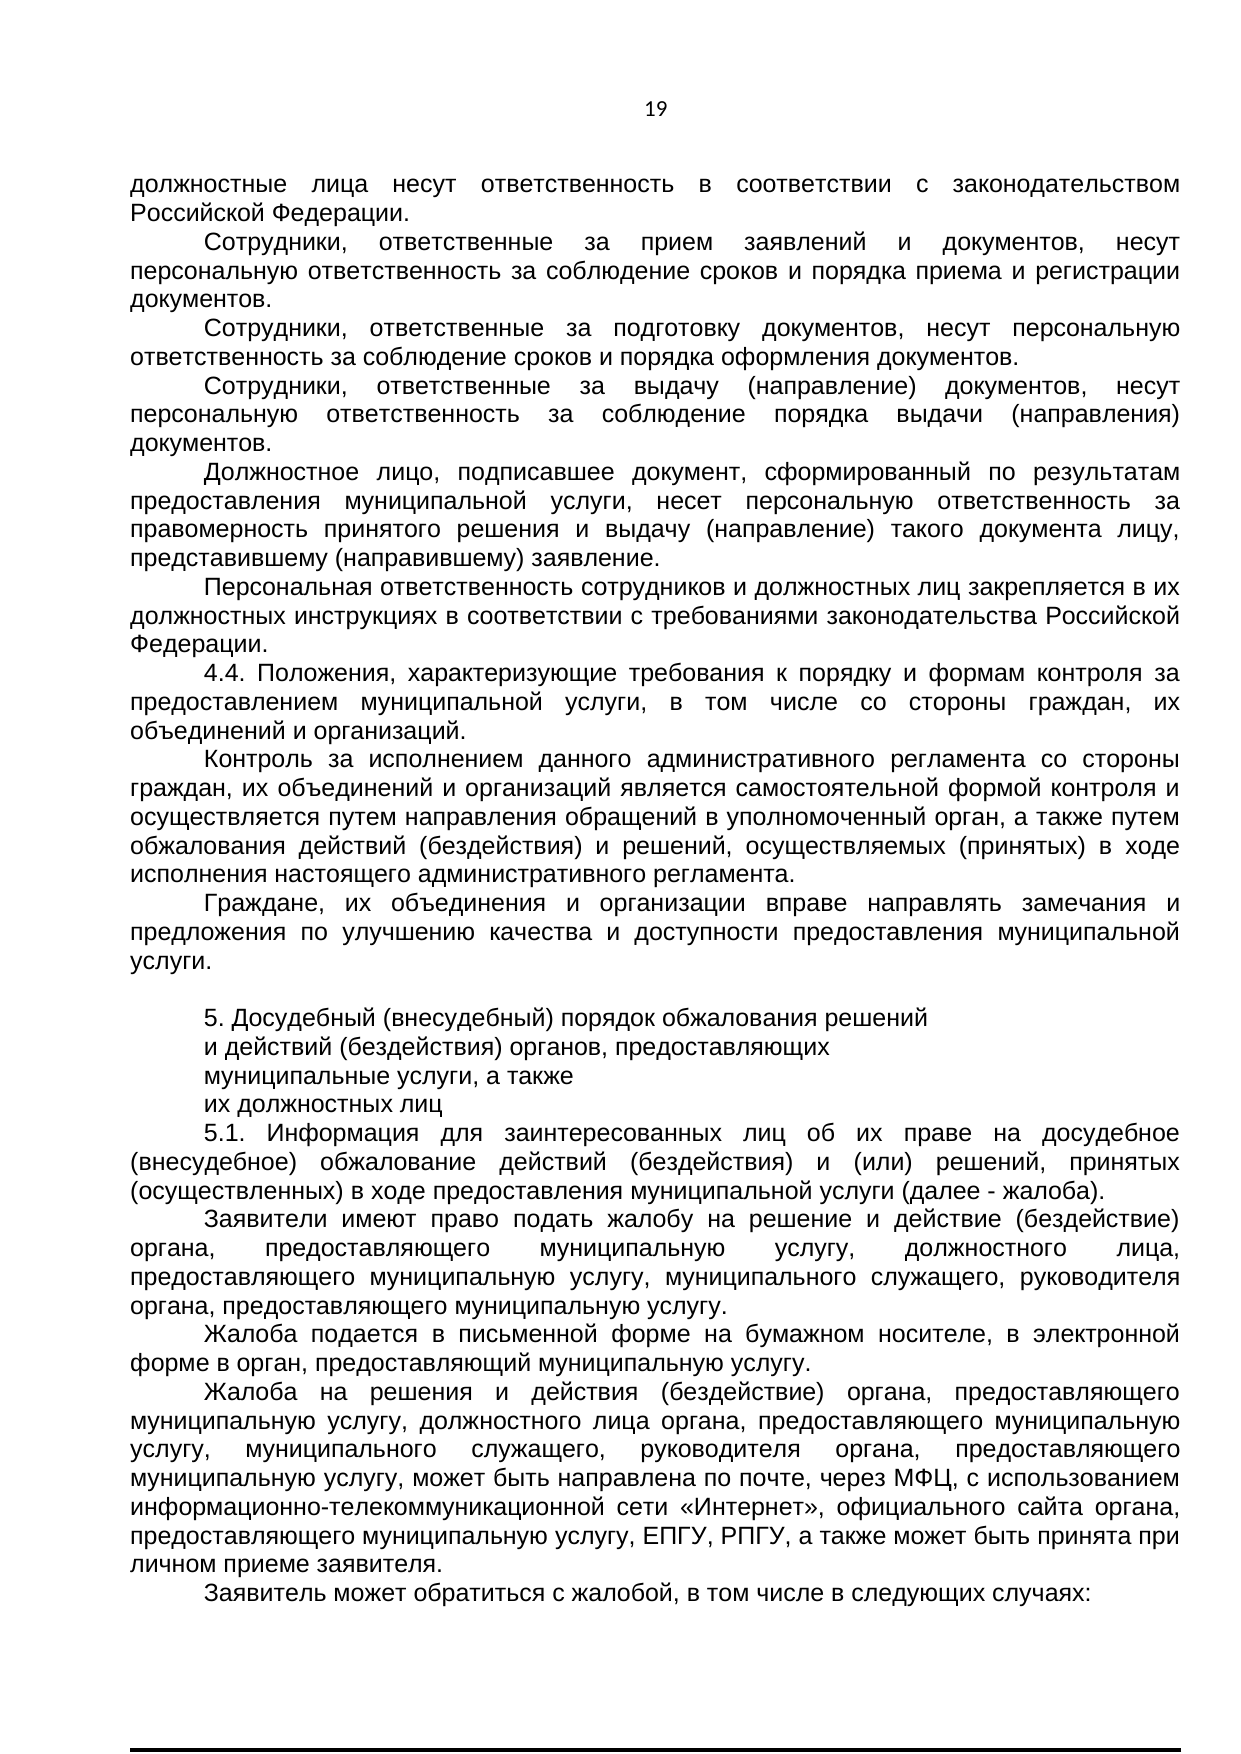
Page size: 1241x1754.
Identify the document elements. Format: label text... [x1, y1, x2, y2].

text Сотрудники, ответственные за выдачу (направление) документов, несут персональную ответственность за соблюдение порядка выдачи (направления) документов. [130, 371, 1181, 457]
text Граждане, их объединения и организации вправе направлять замечания и предложения по улучшению качества и доступности предоставления муниципальной услуги. [130, 888, 1181, 974]
text Должностное лицо, подписавшее документ, сформированный по результатам предоставления муниципальной услуги, несет персональную ответственность за правомерность принятого решения и выдачу (направление) такого документа лицу, представившему (направившему) заявление. [130, 457, 1181, 572]
text и действий (бездействия) органов, предоставляющих [130, 1032, 1181, 1061]
text Сотрудники, ответственные за прием заявлений и документов, несут персональную ответственность за соблюдение сроков и порядка приема и регистрации документов. [130, 227, 1181, 313]
text 4.4. Положения, характеризующие требования к порядку и формам контроля за предоставлением муниципальной услуги, в том числе со стороны граждан, их объединений и организаций. [130, 658, 1181, 744]
text Сотрудники, ответственные за подготовку документов, несут персональную ответственность за соблюдение сроков и порядка оформления документов. [130, 313, 1181, 371]
text Заявители имеют право подать жалобу на решение и действие (бездействие) органа, предоставляющего муниципальную услугу, должностного лица, предоставляющего муниципальную услугу, муниципального служащего, руководителя органа, предоставляющего муниципальную услугу. [130, 1204, 1181, 1319]
text Жалоба на решения и действия (бездействие) органа, предоставляющего муниципальную услугу, должностного лица органа, предоставляющего муниципальную услугу, муниципального служащего, руководителя органа, предоставляющего муниципальную услугу, может быть направлена по почте, через МФЦ, с использованием информационно-телекоммуникационной сети «Интернет», официального сайта органа, предоставляющего муниципальную услугу, ЕПГУ, РПГУ, а также может быть принята при личном приеме заявителя. [130, 1377, 1181, 1578]
text Персональная ответственность сотрудников и должностных лиц закрепляется в их должностных инструкциях в соответствии с требованиями законодательства Российской Федерации. [130, 572, 1181, 658]
text 5.1. Информация для заинтересованных лиц об их праве на досудебное (внесудебное) обжалование действий (бездействия) и (или) решений, принятых (осуществленных) в ходе предоставления муниципальной услуги (далее - жалоба). [130, 1118, 1181, 1204]
text их должностных лиц [130, 1089, 1181, 1118]
text Контроль за исполнением данного административного регламента со стороны граждан, их объединений и организаций является самостоятельной формой контроля и осуществляется путем направления обращений в уполномоченный орган, а также путем обжалования действий (бездействия) и решений, осуществляемых (принятых) в ходе исполнения настоящего административного регламента. [130, 744, 1181, 888]
text Жалоба подается в письменной форме на бумажном носителе, в электронной форме в орган, предоставляющий муниципальную услугу. [130, 1319, 1181, 1377]
text 5. Досудебный (внесудебный) порядок обжалования решений [130, 1003, 1181, 1032]
text муниципальные услуги, а также [130, 1061, 1181, 1089]
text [130, 169, 1181, 227]
text Заявитель может обратиться с жалобой, в том числе в следующих случаях: [130, 1578, 1181, 1607]
